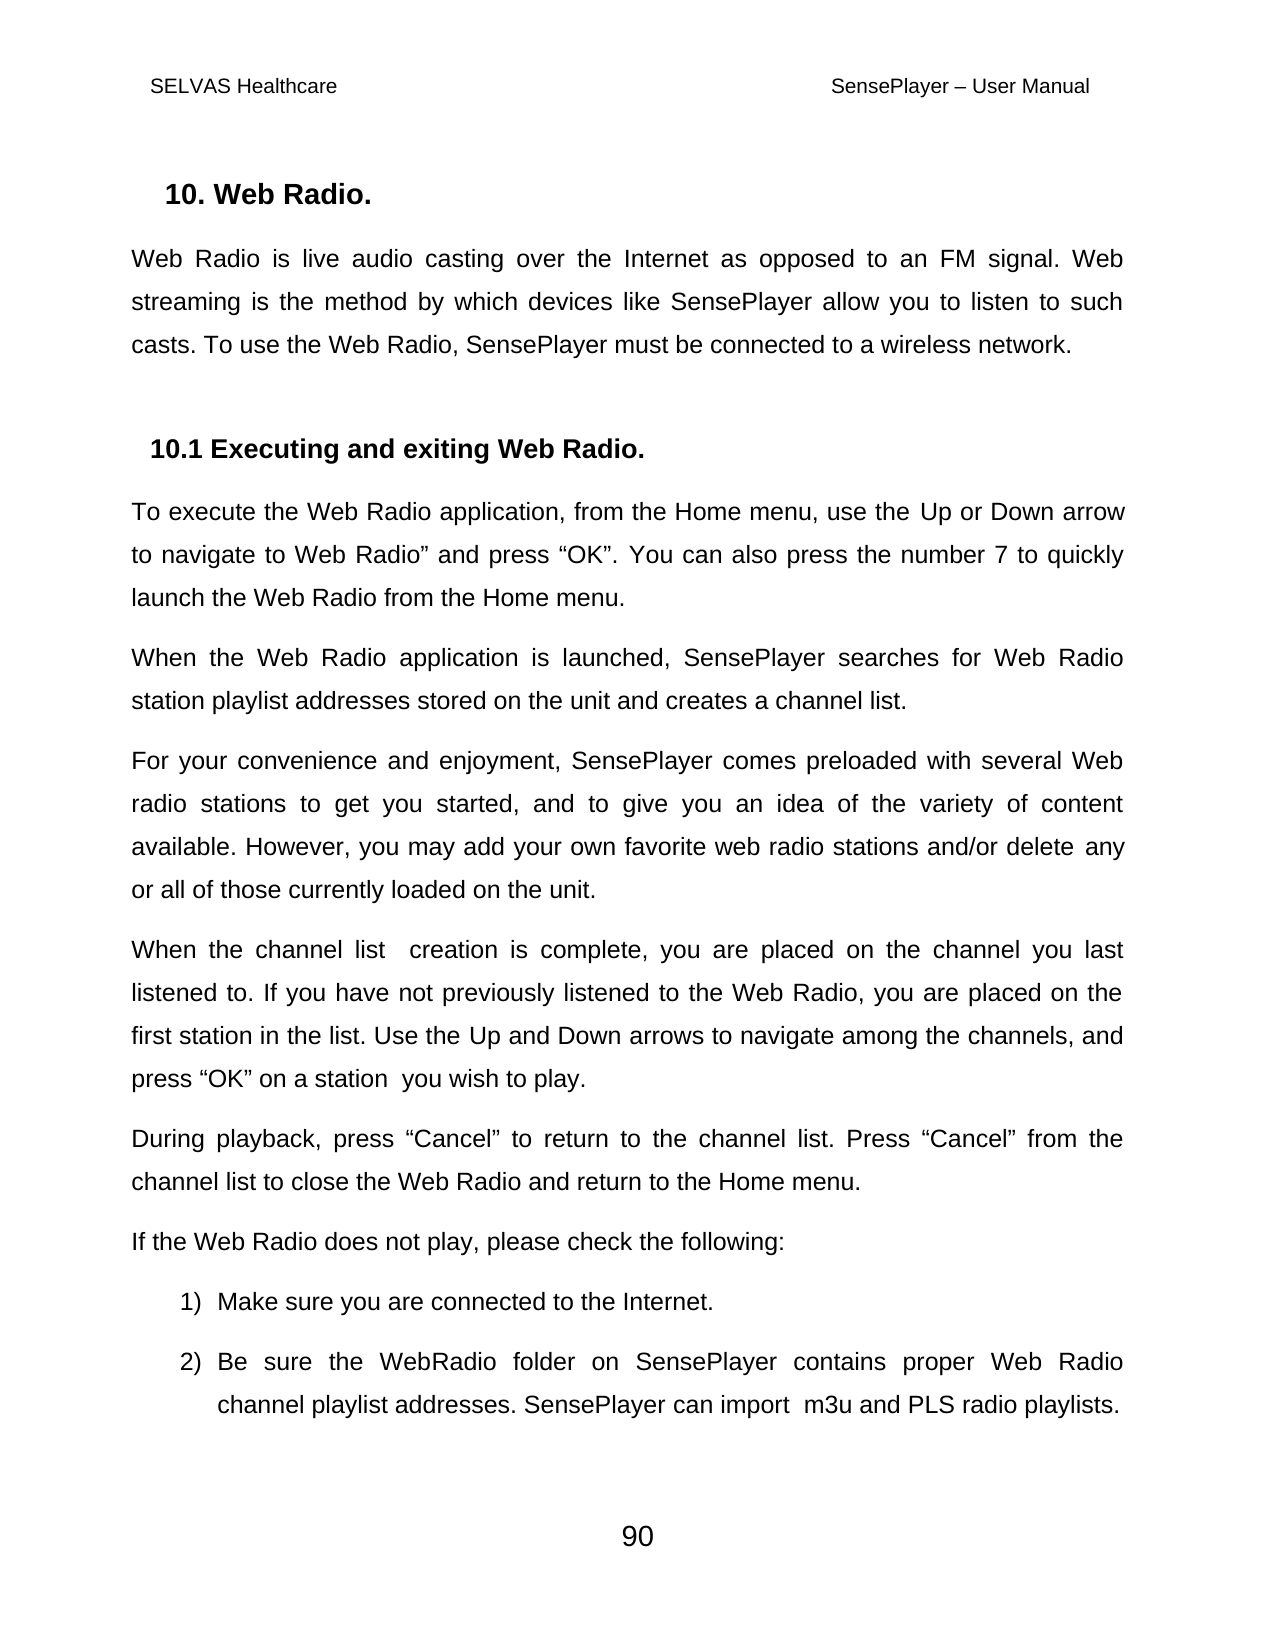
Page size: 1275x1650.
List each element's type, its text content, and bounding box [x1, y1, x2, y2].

text Web Radio is live audio casting over the Internet as opposed to an FM signal. Web streaming is the method by which devices like SensePlayer allow you to listen to such casts. To use the Web Radio, SensePlayer must be connected to a wireless network. [131, 244, 1125, 359]
text If the Web Radio does not play, please check the following: [131, 1227, 1125, 1256]
subtitle 10.1 Executing and exiting Web Radio. [150, 433, 1125, 464]
text When the Web Radio application is launched, SensePlayer searches for Web Radio station playlist addresses stored on the unit and creates a channel list. [131, 643, 1125, 715]
text During playback, press “Cancel” to return to the channel list. Press “Cancel” from the channel list to close the Web Radio and return to the Home menu. [131, 1124, 1125, 1196]
subtitle 10. Web Radio. [164, 177, 1125, 211]
text To execute the Web Radio application, from the Home menu, use the Up or Down arrow to navigate to Web Radio” and press “OK”. You can also press the number 7 to quickly launch the Web Radio from the Home menu. [131, 497, 1125, 612]
list Be sure the WebRadio folder on SensePlayer contains proper Web Radio channel playlist addresses. SensePlayer can import m3u and PLS radio playlists. [179, 1347, 1125, 1418]
text For your convenience and enjoyment, SensePlayer comes preloaded with several Web radio stations to get you started, and to give you an idea of the variety of content available. However, you may add your own favorite web radio stations and/or delete any or all of those currently loaded on the unit. [131, 746, 1125, 904]
text When the channel list creation is complete, you are placed on the channel you last listened to. If you have not previously listened to the Web Radio, you are placed on the first station in the list. Use the Up and Down arrows to navigate among the channels, and press “OK” on a station you wish to play. [131, 935, 1125, 1093]
list Make sure you are connected to the Internet. [179, 1287, 1125, 1316]
